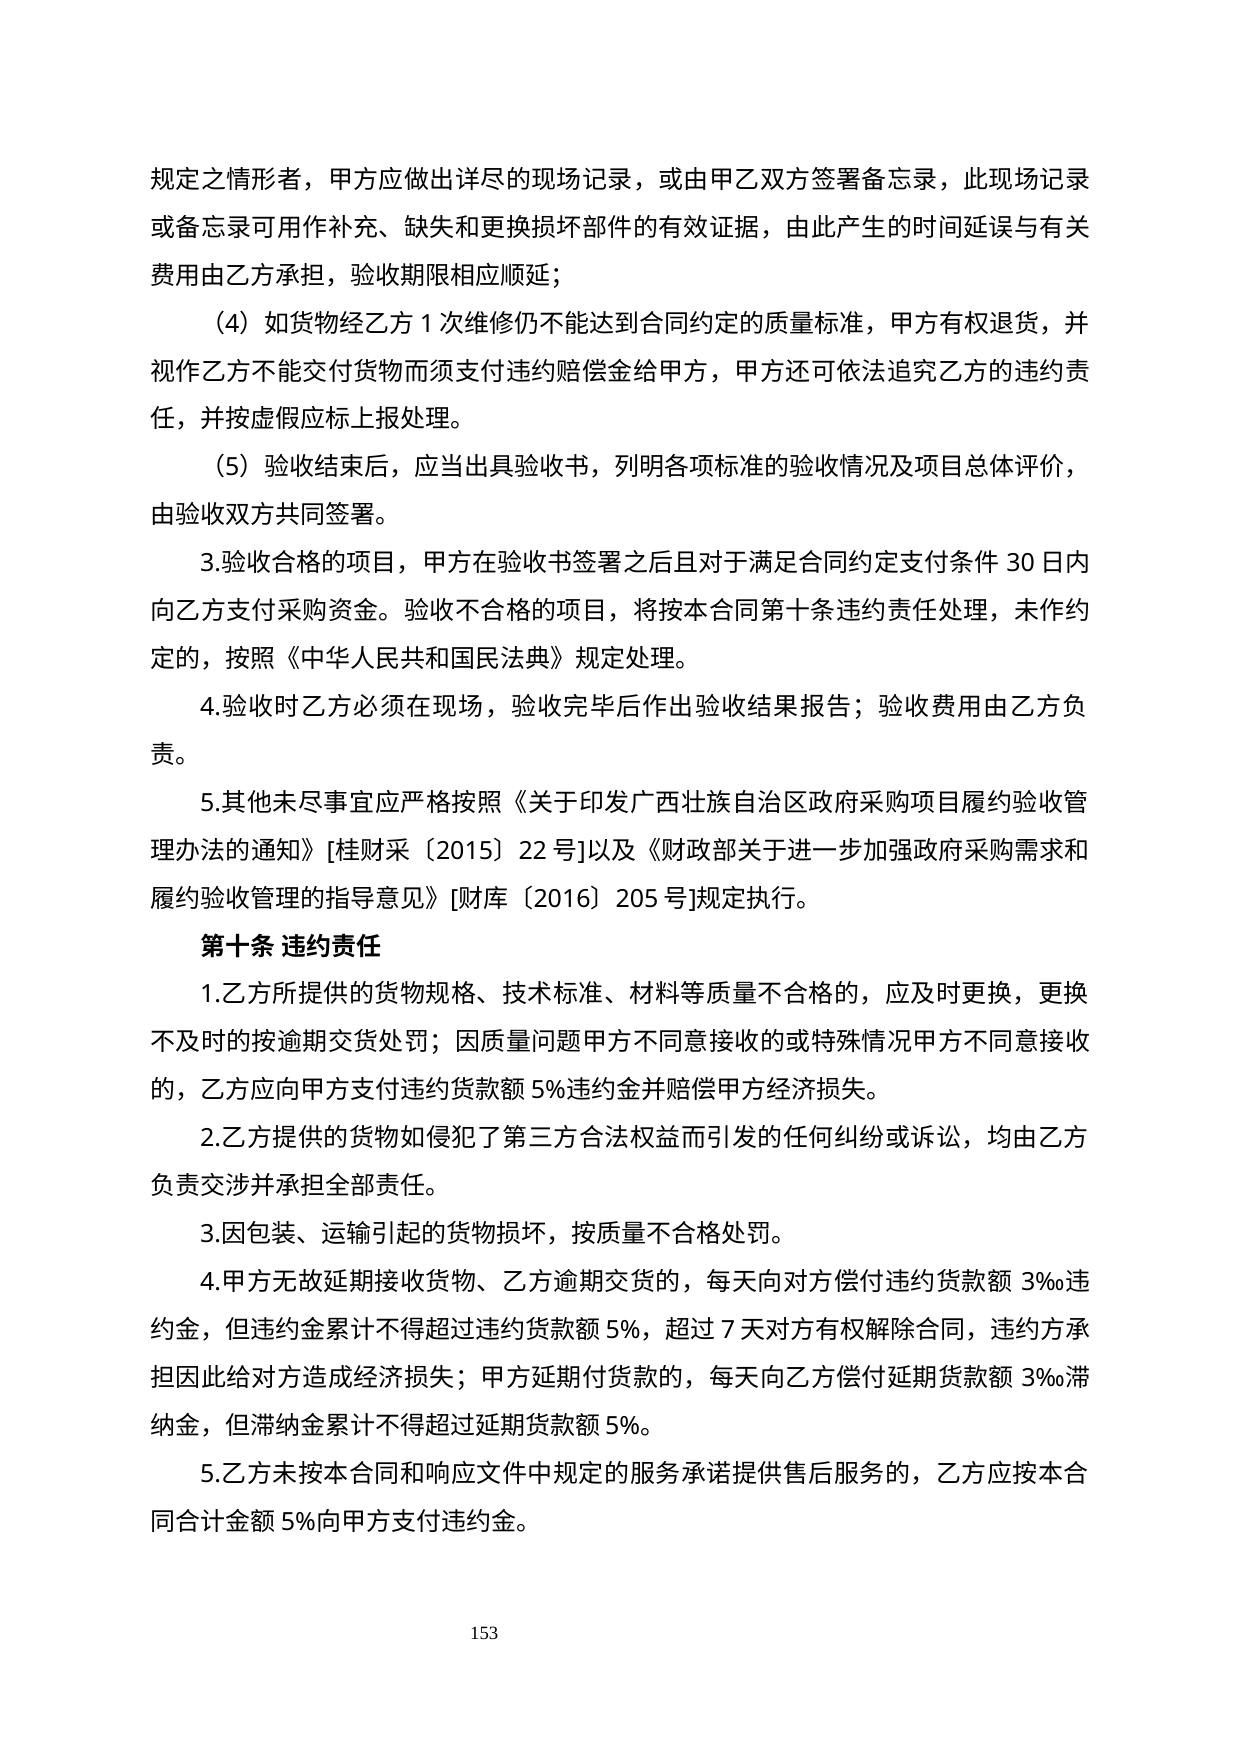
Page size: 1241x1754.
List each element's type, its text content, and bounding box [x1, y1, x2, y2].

text 3.因包装、运输引起的货物损坏，按质量不合格处罚。 [150, 1204, 1090, 1252]
text 4.验收时乙方必须在现场，验收完毕后作出验收结果报告；验收费用由乙方负责。 [150, 677, 1090, 773]
text 第十条 违约责任 [150, 917, 1090, 964]
text 3.验收合格的项目，甲方在验收书签署之后且对于满足合同约定支付条件30日内向乙方支付采购资金。验收不合格的项目，将按本合同第十条违约责任处理，未作约定的，按照《中华人民共和国民法典》规定处理。 [150, 533, 1090, 677]
text （4）如货物经乙方1次维修仍不能达到合同约定的质量标准，甲方有权退货，并视作乙方不能交付货物而须支付违约赔偿金给甲方，甲方还可依法追究乙方的违约责任，并按虚假应标上报处理。 [150, 294, 1090, 437]
text 5.乙方未按本合同和响应文件中规定的服务承诺提供售后服务的，乙方应按本合同合计金额 5%向甲方支付违约金。 [150, 1444, 1090, 1539]
text （5）验收结束后，应当出具验收书，列明各项标准的验收情况及项目总体评价，由验收双方共同签署。 [150, 437, 1090, 533]
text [150, 150, 1090, 294]
text 5.其他未尽事宜应严格按照《关于印发广西壮族自治区政府采购项目履约验收管理办法的通知》[桂财采〔2015〕22号]以及《财政部关于进一步加强政府采购需求和履约验收管理的指导意见》[财库〔2016〕205号]规定执行。 [150, 773, 1090, 917]
text 4.甲方无故延期接收货物、乙方逾期交货的，每天向对方偿付违约货款额3‰违约金，但违约金累计不得超过违约货款额5%，超过7天对方有权解除合同，违约方承担因此给对方造成经济损失；甲方延期付货款的，每天向乙方偿付延期货款额3‰滞纳金，但滞纳金累计不得超过延期货款额5%。 [150, 1252, 1090, 1444]
text 1.乙方所提供的货物规格、技术标准、材料等质量不合格的，应及时更换，更换不及时的按逾期交货处罚；因质量问题甲方不同意接收的或特殊情况甲方不同意接收的，乙方应向甲方支付违约货款额 5%违约金并赔偿甲方经济损失。 [150, 964, 1090, 1108]
text 2.乙方提供的货物如侵犯了第三方合法权益而引发的任何纠纷或诉讼，均由乙方负责交涉并承担全部责任。 [150, 1108, 1090, 1204]
